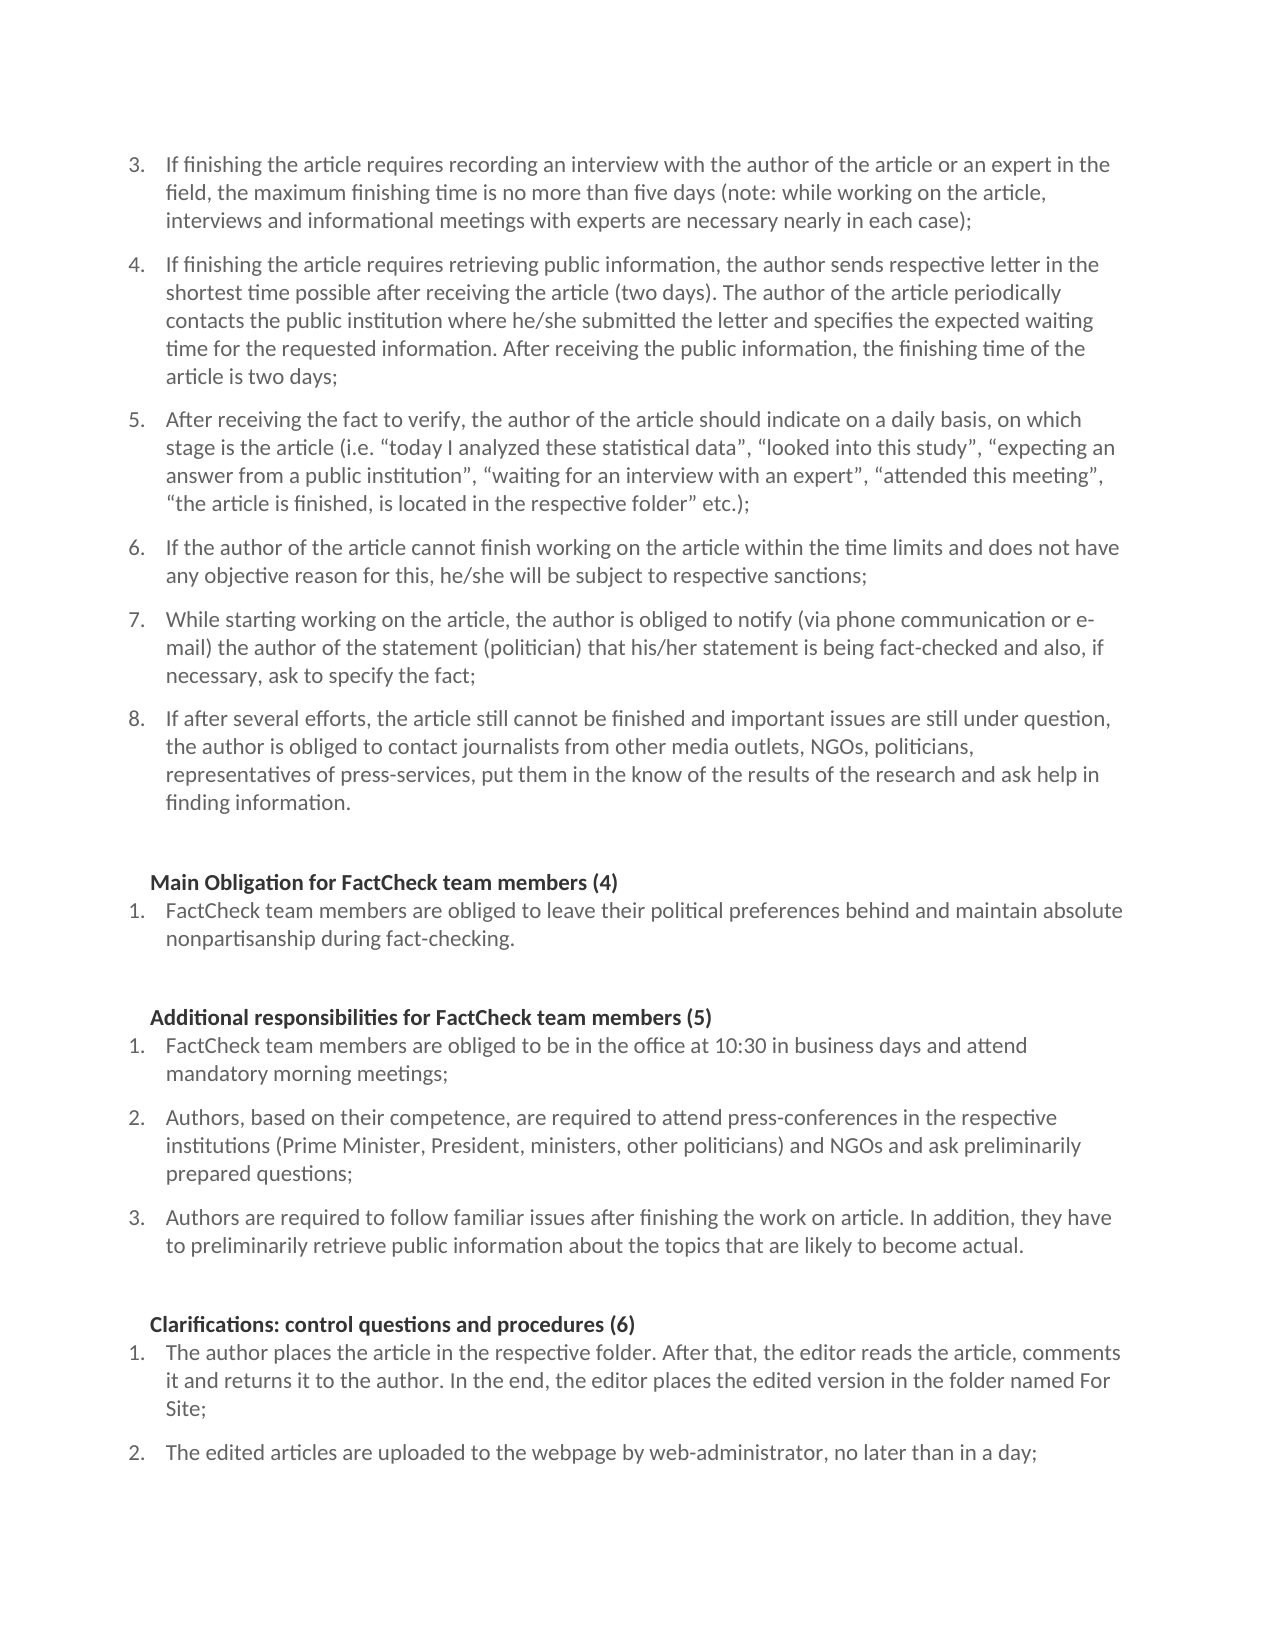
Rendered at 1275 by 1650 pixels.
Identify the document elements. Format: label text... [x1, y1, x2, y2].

list The author places the article in the respective folder. After that, the editor reads the article, comments it and returns it to the author. In the end, the editor places the edited version in the folder named For Site; [128, 1338, 1125, 1422]
list After receiving the fact to verify, the author of the article should indicate on a daily basis, on which stage is the article (i.e. “today I analyzed these statistical data”, “looked into this study”, “expecting an answer from a public institution”, “waiting for an interview with an expert”, “attended this meeting”, “the article is finished, is located in the respective folder” etc.); [128, 405, 1125, 517]
list While starting working on the article, the author is obliged to notify (via phone communication or e-mail) the author of the statement (politician) that his/her statement is being fact-checked and also, if necessary, ask to specify the fact; [128, 605, 1125, 689]
list If the author of the article cannot finish working on the article within the time limits and does not have any objective reason for this, he/she will be subject to respective sanctions; [128, 533, 1125, 589]
list If after several efforts, the article still cannot be finished and important issues are still under question, the author is obliged to contact journalists from other media outlets, NGOs, politicians, representatives of press-services, put them in the know of the results of the research and ask help in finding information. [128, 704, 1125, 817]
list FactCheck team members are obliged to be in the office at 10:30 in business days and attend mandatory morning meetings; [128, 1032, 1125, 1088]
text Clarifications: control questions and procedures (6) [150, 1310, 1125, 1338]
list FactCheck team members are obliged to leave their political preferences behind and maintain absolute nonpartisanship during fact-checking. [128, 896, 1125, 952]
text Main Obligation for FactCheck team members (4) [150, 868, 1125, 896]
list Authors, based on their competence, are required to attend press-conferences in the respective institutions (Prime Minister, President, ministers, other politicians) and NGOs and ask preliminarily prepared questions; [128, 1103, 1125, 1187]
list If finishing the article requires retrieving public information, the author sends respective letter in the shortest time possible after receiving the article (two days). The author of the article periodically contacts the public institution where he/she submitted the letter and specifies the expected waiting time for the requested information. After receiving the public information, the finishing time of the article is two days; [128, 250, 1125, 390]
list If finishing the article requires recording an interview with the author of the article or an expert in the field, the maximum finishing time is no more than five days (note: while working on the article, interviews and informational meetings with experts are necessary nearly in each case); [128, 150, 1125, 234]
text Additional responsibilities for FactCheck team members (5) [150, 1003, 1125, 1032]
list The edited articles are uploaded to the webpage by web-administrator, no later than in a day; [128, 1438, 1125, 1466]
list Authors are required to follow familiar issues after finishing the work on article. In addition, they have to preliminarily retrieve public information about the topics that are likely to become actual. [128, 1203, 1125, 1259]
